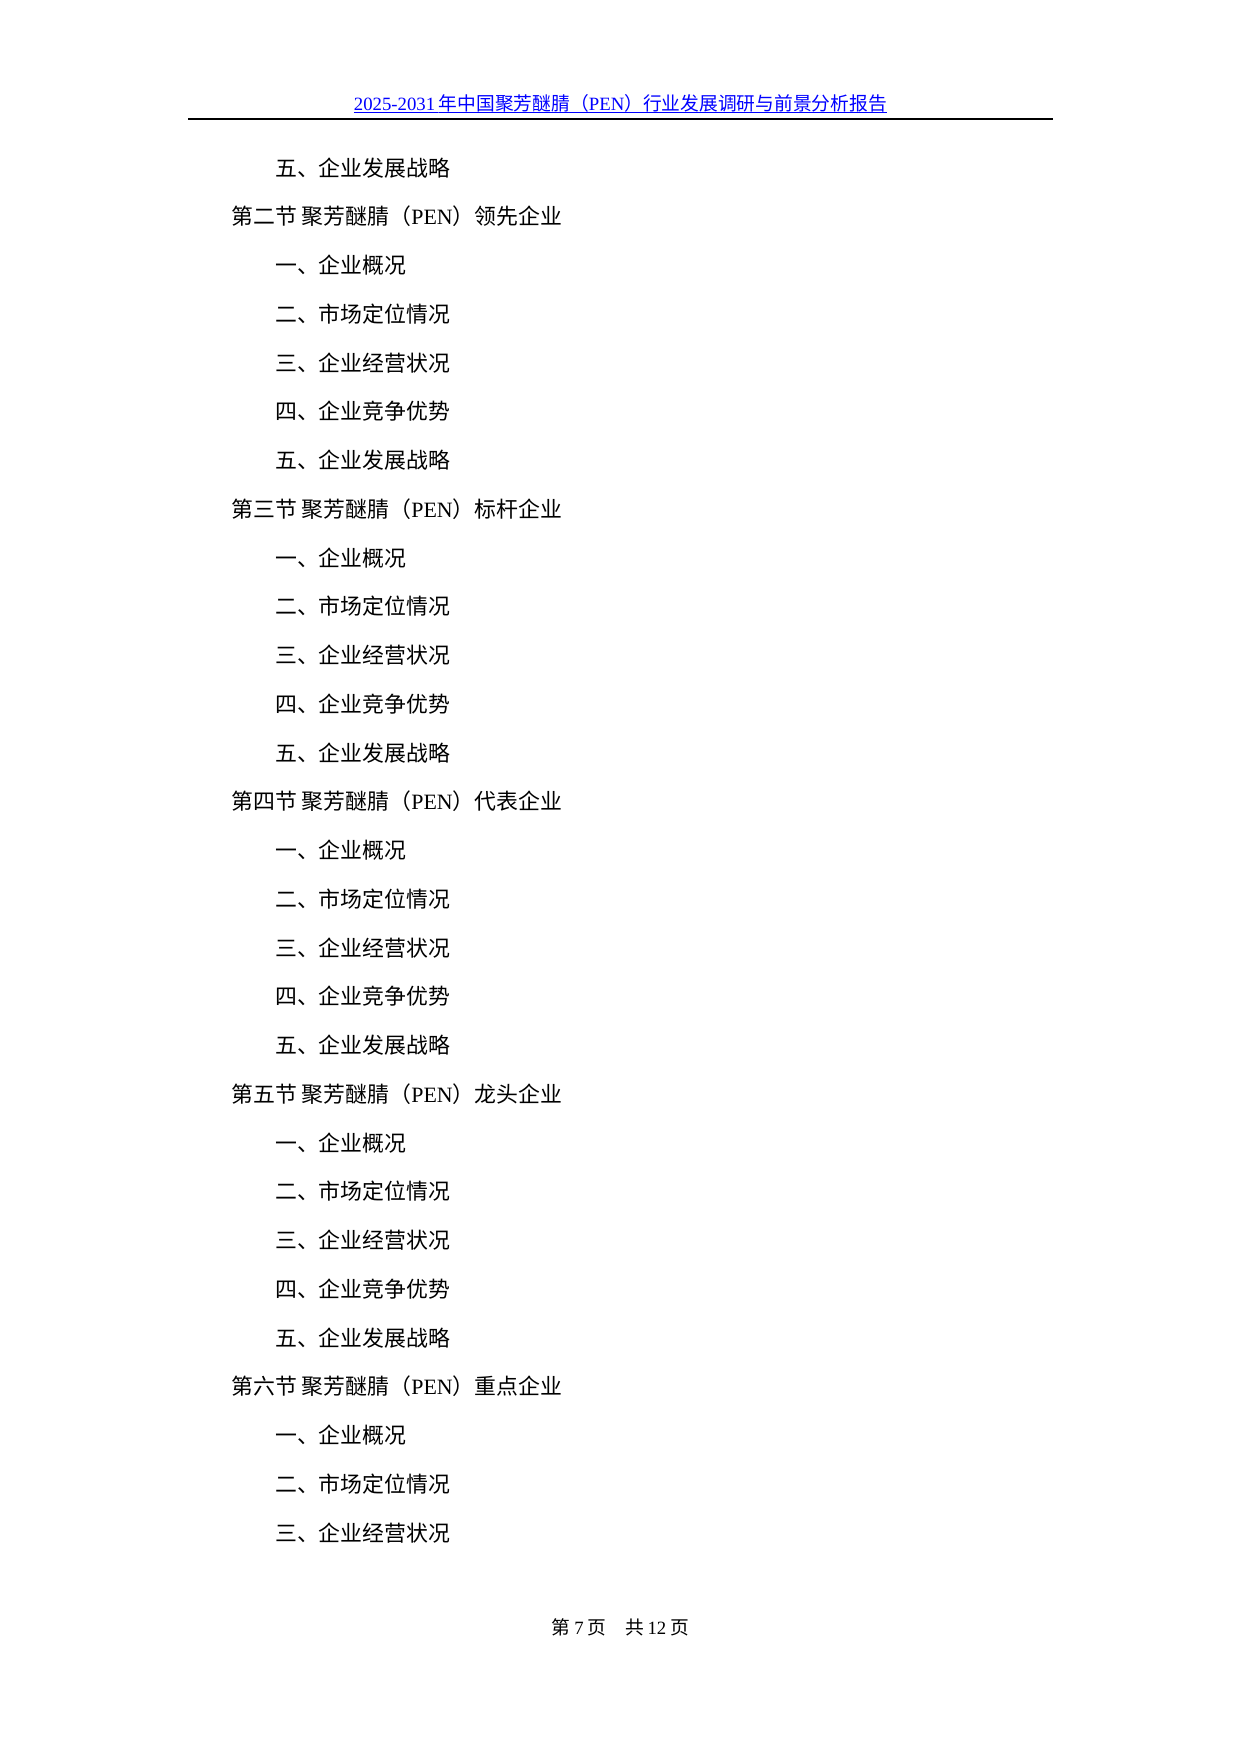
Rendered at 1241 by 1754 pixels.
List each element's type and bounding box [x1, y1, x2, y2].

text [187, 150, 1053, 1548]
